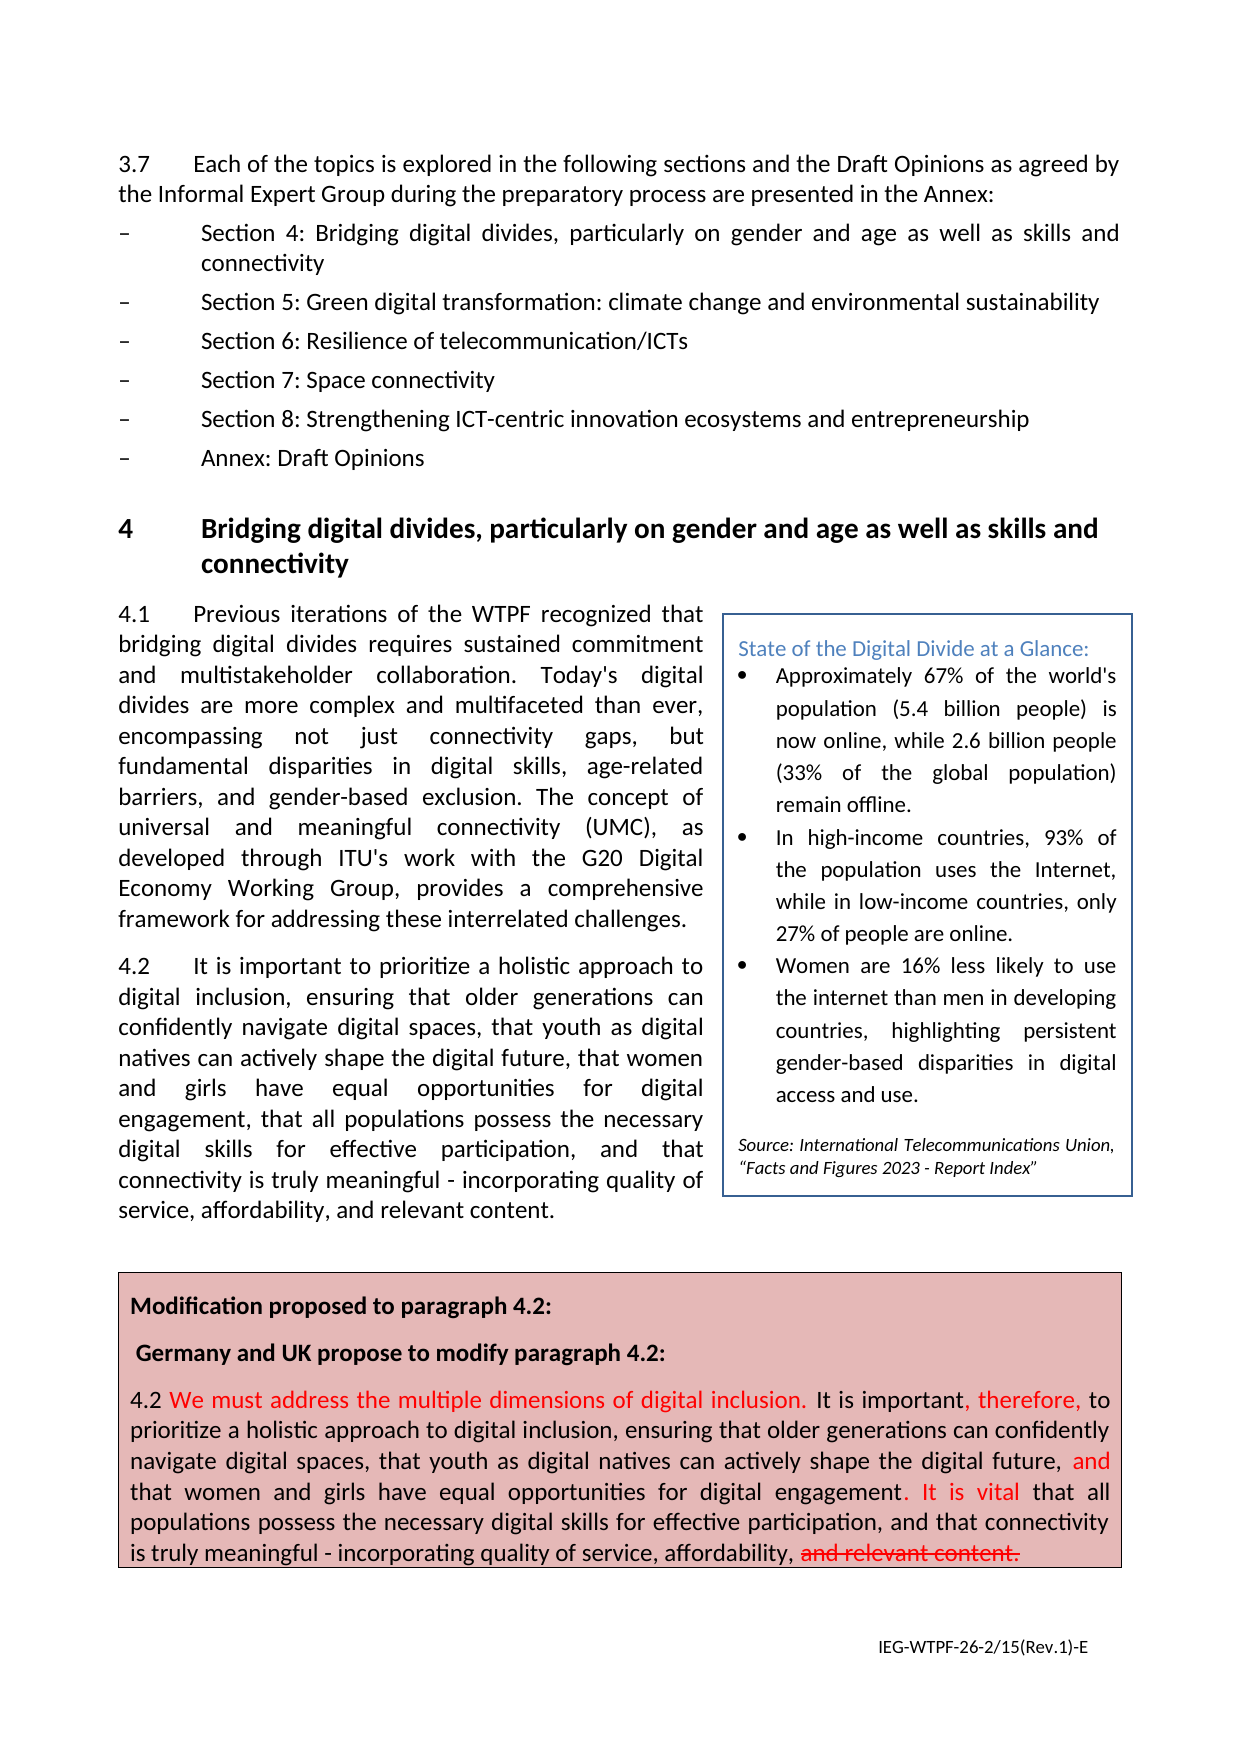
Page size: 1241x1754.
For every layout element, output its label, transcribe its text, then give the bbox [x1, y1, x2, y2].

text – Section 4: Bridging digital divides, particularly on gender and age as well as skills and connectivity [118, 217, 1122, 278]
text 3.7 Each of the topics is explored in the following sections and the Draft Opinions as agreed by the Informal Expert Group during the preparatory process are presented in the Annex: [118, 148, 1122, 209]
subtitle 4 Bridging digital divides, particularly on gender and age as well as skills and connectivity [118, 510, 1122, 581]
text – Section 6: Resilience of telecommunication/ICTs [118, 325, 1122, 356]
text 4.2 It is important to prioritize a holistic approach to digital inclusion, ensuring that older generations can confidently navigate digital spaces, that youth as digital natives can actively shape the digital future, that women and girls have equal opportunities for digital engagement, that all populations possess the necessary digital skills for effective participation, and that connectivity is truly meaningful - incorporating quality of service, affordability, and relevant content. [118, 950, 1122, 1225]
list 4.1 Previous iterations of the WTPF recognized that bridging digital divides requires sustained commitment and multistakeholder collaboration. Today's digital divides are more complex and multifaceted than ever, encompassing not just connectivity gaps, but fundamental disparities in digital skills, age-related barriers, and gender-based exclusion. The concept of universal and meaningful connectivity (UMC), as developed through ITU's work with the G20 Digital Economy Working Group, provides a comprehensive framework for addressing these interrelated challenges. [118, 598, 1122, 933]
text – Section 8: Strengthening ICT-centric innovation ecosystems and entrepreneurship [118, 403, 1122, 433]
text – Section 7: Space connectivity [118, 364, 1122, 395]
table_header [119, 1273, 1121, 1567]
text – Annex: Draft Opinions [118, 442, 1122, 472]
text – Section 5: Green digital transformation: climate change and environmental sustainability [118, 286, 1122, 317]
